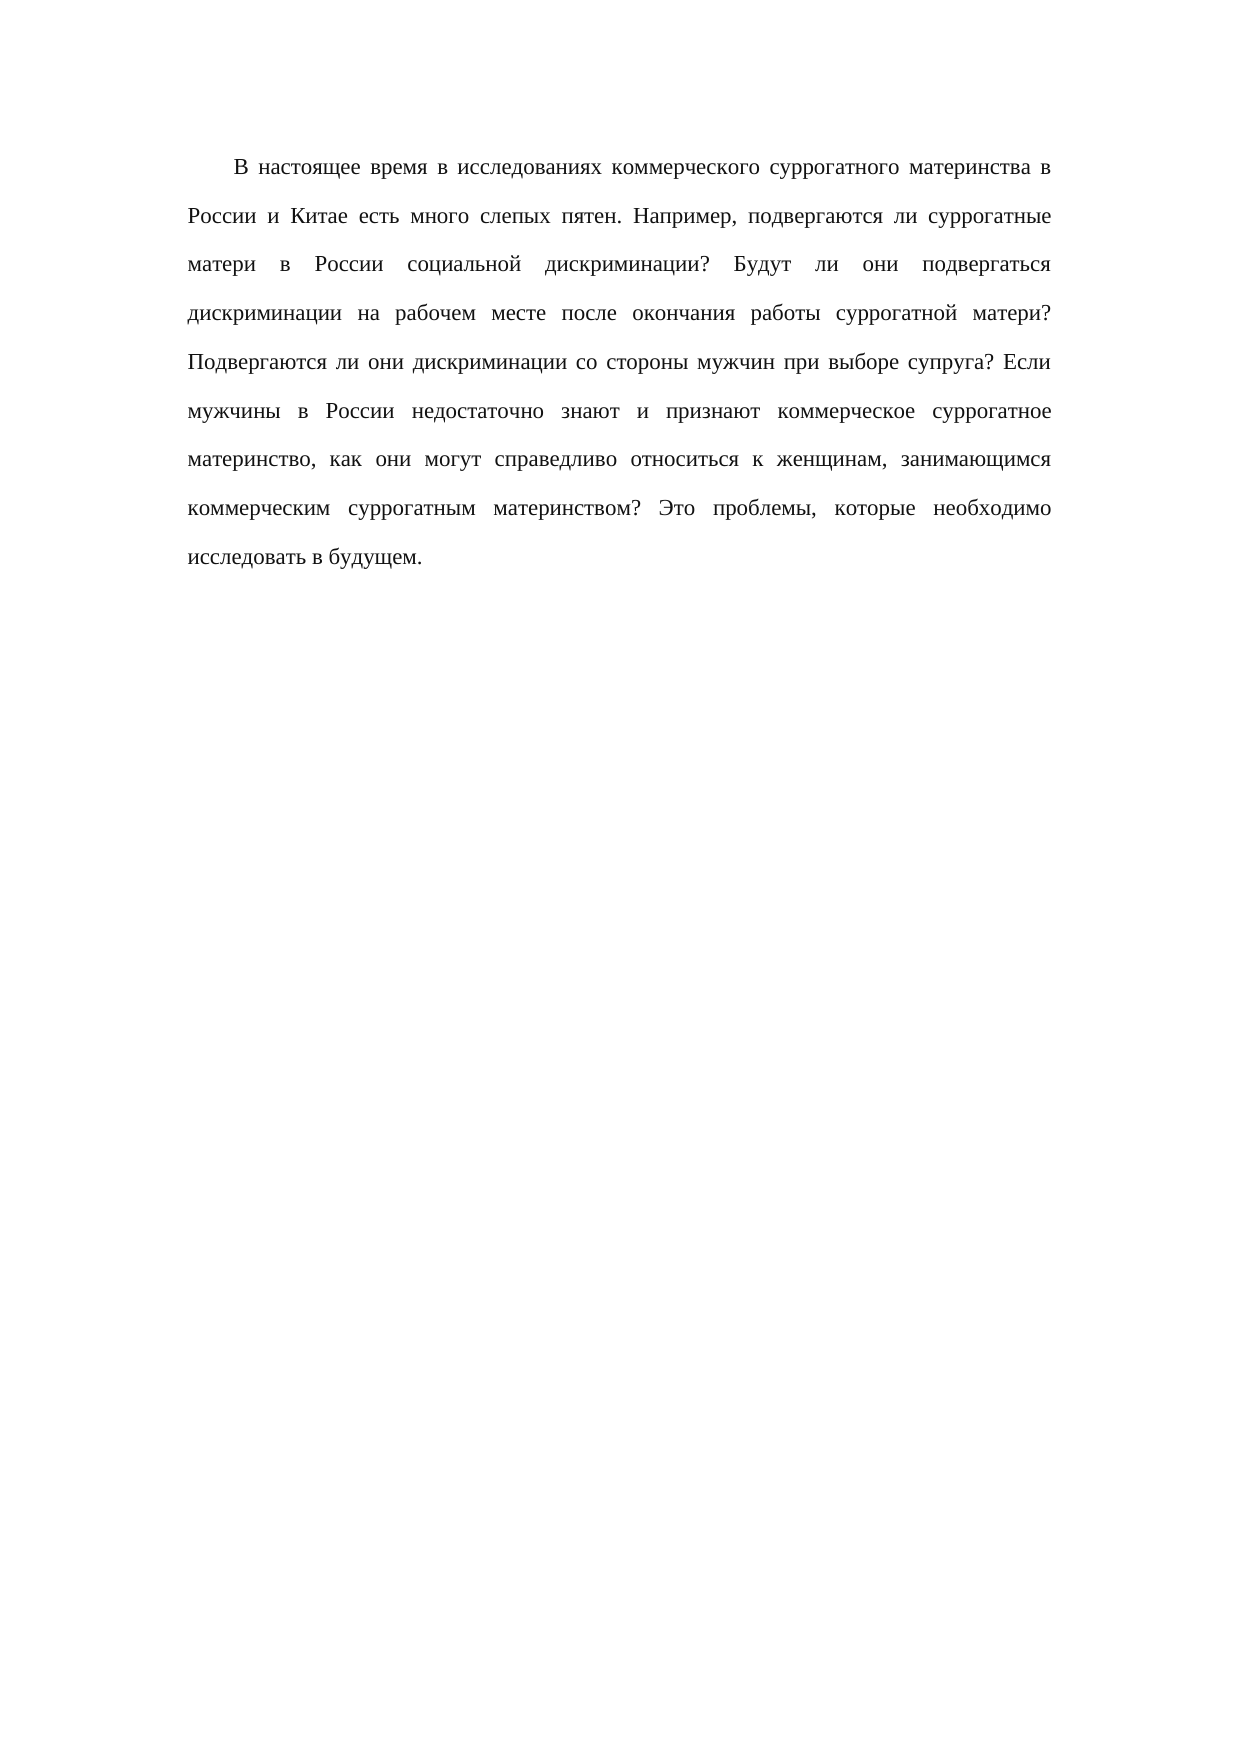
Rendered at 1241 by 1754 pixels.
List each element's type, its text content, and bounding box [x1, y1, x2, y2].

text В настоящее время в исследованиях коммерческого суррогатного материнства в России и Китае есть много слепых пятен. Например, подвергаются ли суррогатные матери в России социальной дискриминации? Будут ли они подвергаться дискриминации на рабочем месте после окончания работы суррогатной матери? Подвергаются ли они дискриминации со стороны мужчин при выборе супруга? Если мужчины в России недостаточно знают и признают коммерческое суррогатное материнство, как они могут справедливо относиться к женщинам, занимающимся коммерческим суррогатным материнством? Это проблемы, которые необходимо исследовать в будущем. [187, 150, 1053, 572]
